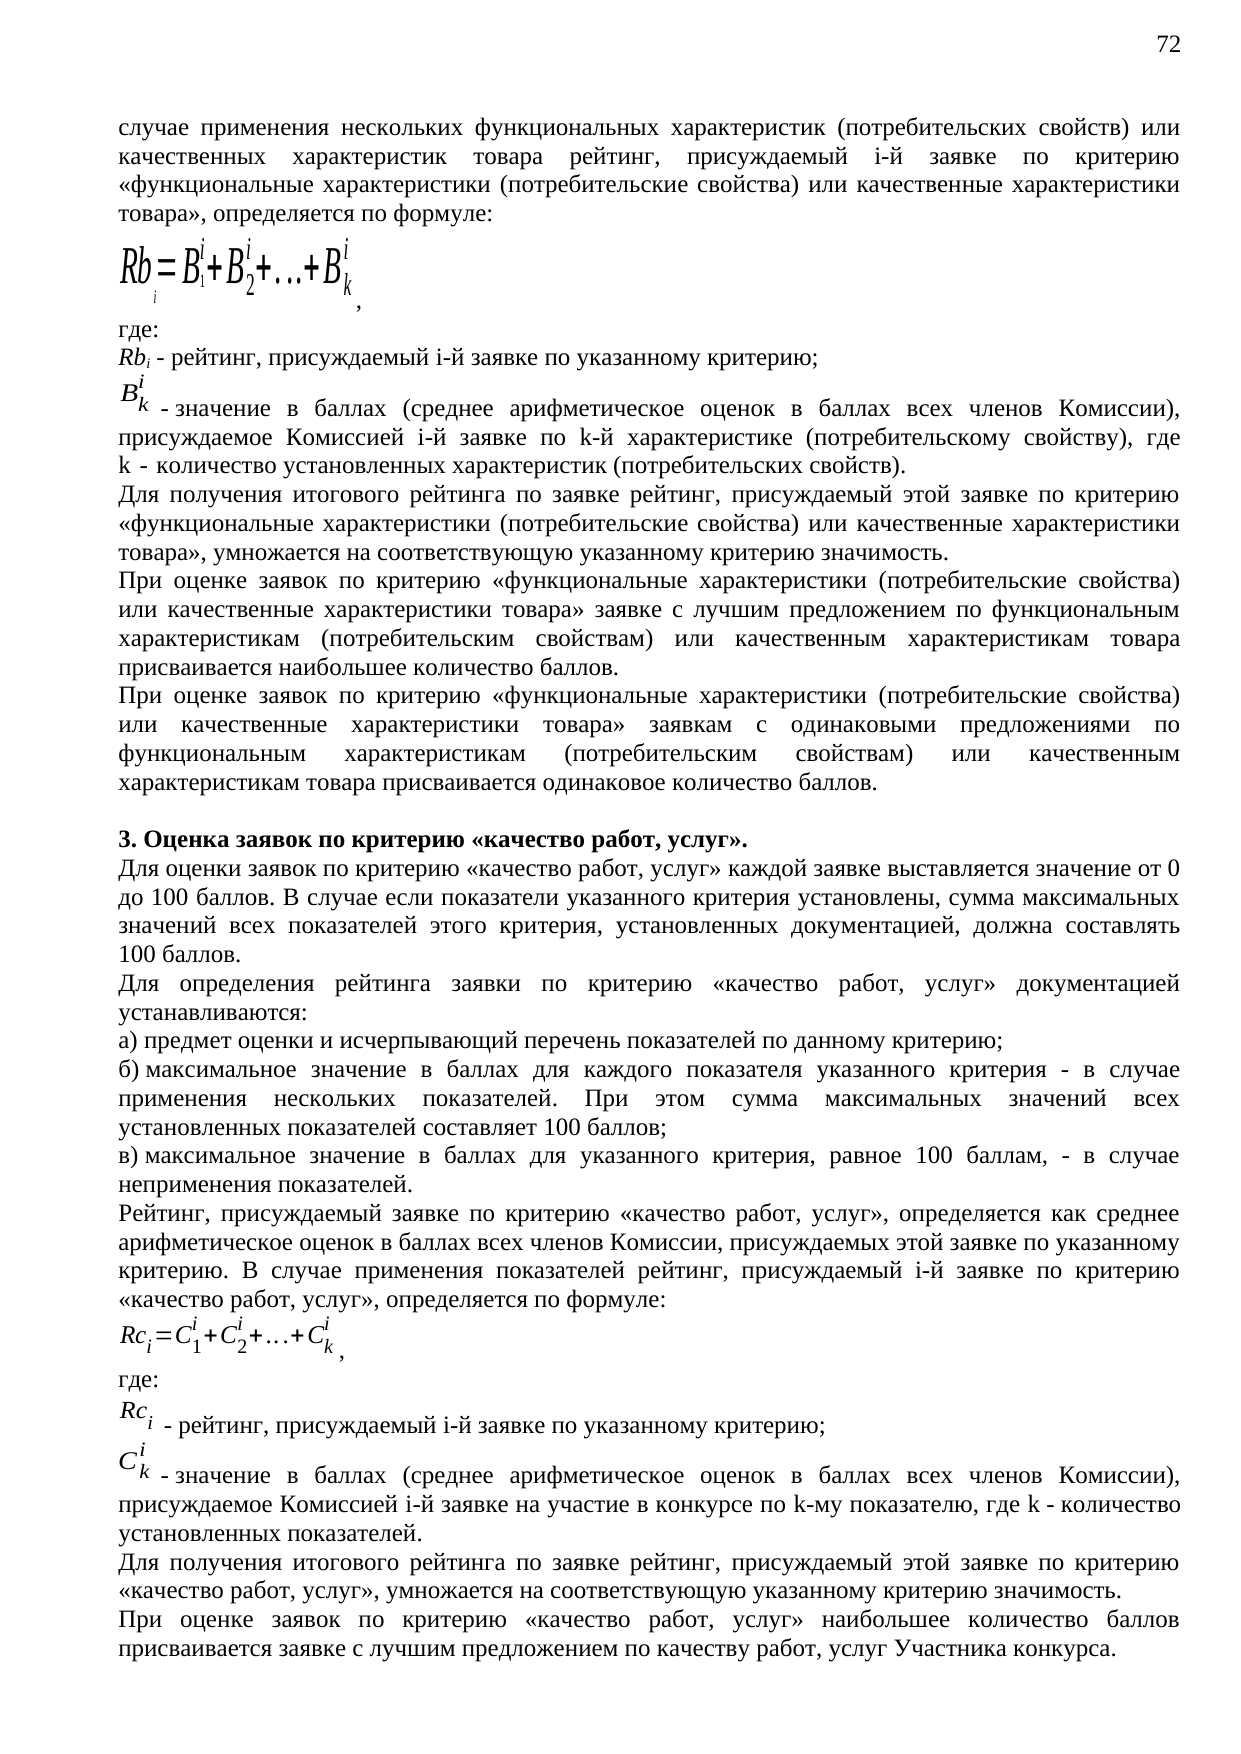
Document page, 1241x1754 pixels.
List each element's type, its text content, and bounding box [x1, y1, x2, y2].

text - рейтинг, присуждаемый i-й заявке по указанному критерию; [118, 1393, 1181, 1439]
text Для получения итогового рейтинга по заявке рейтинг, присуждаемый этой заявке по критерию «функциональные характеристики (потребительские свойства) или качественные характеристики товара», умножается на соответствующую указанному критерию значимость. [118, 479, 1181, 566]
text При оценке заявок по критерию «функциональные характеристики (потребительские свойства) или качественные характеристики товара» заявкам с одинаковыми предложениями по функциональным характеристикам (потребительским свойствам) или качественным характеристикам товара присваивается одинаковое количество баллов. [118, 681, 1181, 796]
text Для оценки заявок по критерию «качество работ, услуг» каждой заявке выставляется значение от 0 до 100 баллов. В случае если показатели указанного критерия установлены, сумма максимальных значений всех показателей этого критерия, установленных документацией, должна составлять 100 баллов. [118, 853, 1181, 968]
text - значение в баллах (среднее арифметическое оценок в баллах всех членов Комиссии), присуждаемое Комиссией i-й заявке по k-й характеристике (потребительскому свойству), где k - количество установленных характеристик (потребительских свойств). [118, 371, 1181, 479]
text Для определения рейтинга заявки по критерию «качество работ, услуг» документацией устанавливаются: [118, 968, 1181, 1026]
text в) максимальное значение в баллах для указанного критерия, равное 100 баллам, - в случае неприменения показателей. [118, 1141, 1181, 1198]
text При оценке заявок по критерию «функциональные характеристики (потребительские свойства) или качественные характеристики товара» заявке с лучшим предложением по функциональным характеристикам (потребительским свойствам) или качественным характеристикам товара присваивается наибольшее количество баллов. [118, 566, 1181, 681]
text , [118, 227, 1181, 314]
text Для получения итогового рейтинга по заявке рейтинг, присуждаемый этой заявке по критерию «качество работ, услуг», умножается на соответствующую указанному критерию значимость. [118, 1547, 1181, 1604]
text 3. Оценка заявок по критерию «качество работ, услуг». [118, 824, 1181, 853]
text б) максимальное значение в баллах для каждого показателя указанного критерия - в случае применения нескольких показателей. При этом сумма максимальных значений всех установленных показателей составляет 100 баллов; [118, 1054, 1181, 1141]
text где: [118, 1364, 1181, 1393]
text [118, 112, 1181, 227]
text а) предмет оценки и исчерпывающий перечень показателей по данному критерию; [118, 1026, 1181, 1054]
text - значение в баллах (среднее арифметическое оценок в баллах всех членов Комиссии), присуждаемое Комиссией i-й заявке на участие в конкурсе по k-му показателю, где k - количество установленных показателей. [118, 1439, 1181, 1547]
text При оценке заявок по критерию «качество работ, услуг» наибольшее количество баллов присваивается заявке с лучшим предложением по качеству работ, услуг Участника конкурса. [118, 1604, 1181, 1662]
text где: [118, 314, 1181, 342]
text , [118, 1313, 1181, 1364]
text Rbi - рейтинг, присуждаемый i-й заявке по указанному критерию; [118, 342, 1181, 371]
text Рейтинг, присуждаемый заявке по критерию «качество работ, услуг», определяется как среднее арифметическое оценок в баллах всех членов Комиссии, присуждаемых этой заявке по указанному критерию. В случае применения показателей рейтинг, присуждаемый i-й заявке по критерию «качество работ, услуг», определяется по формуле: [118, 1198, 1181, 1313]
